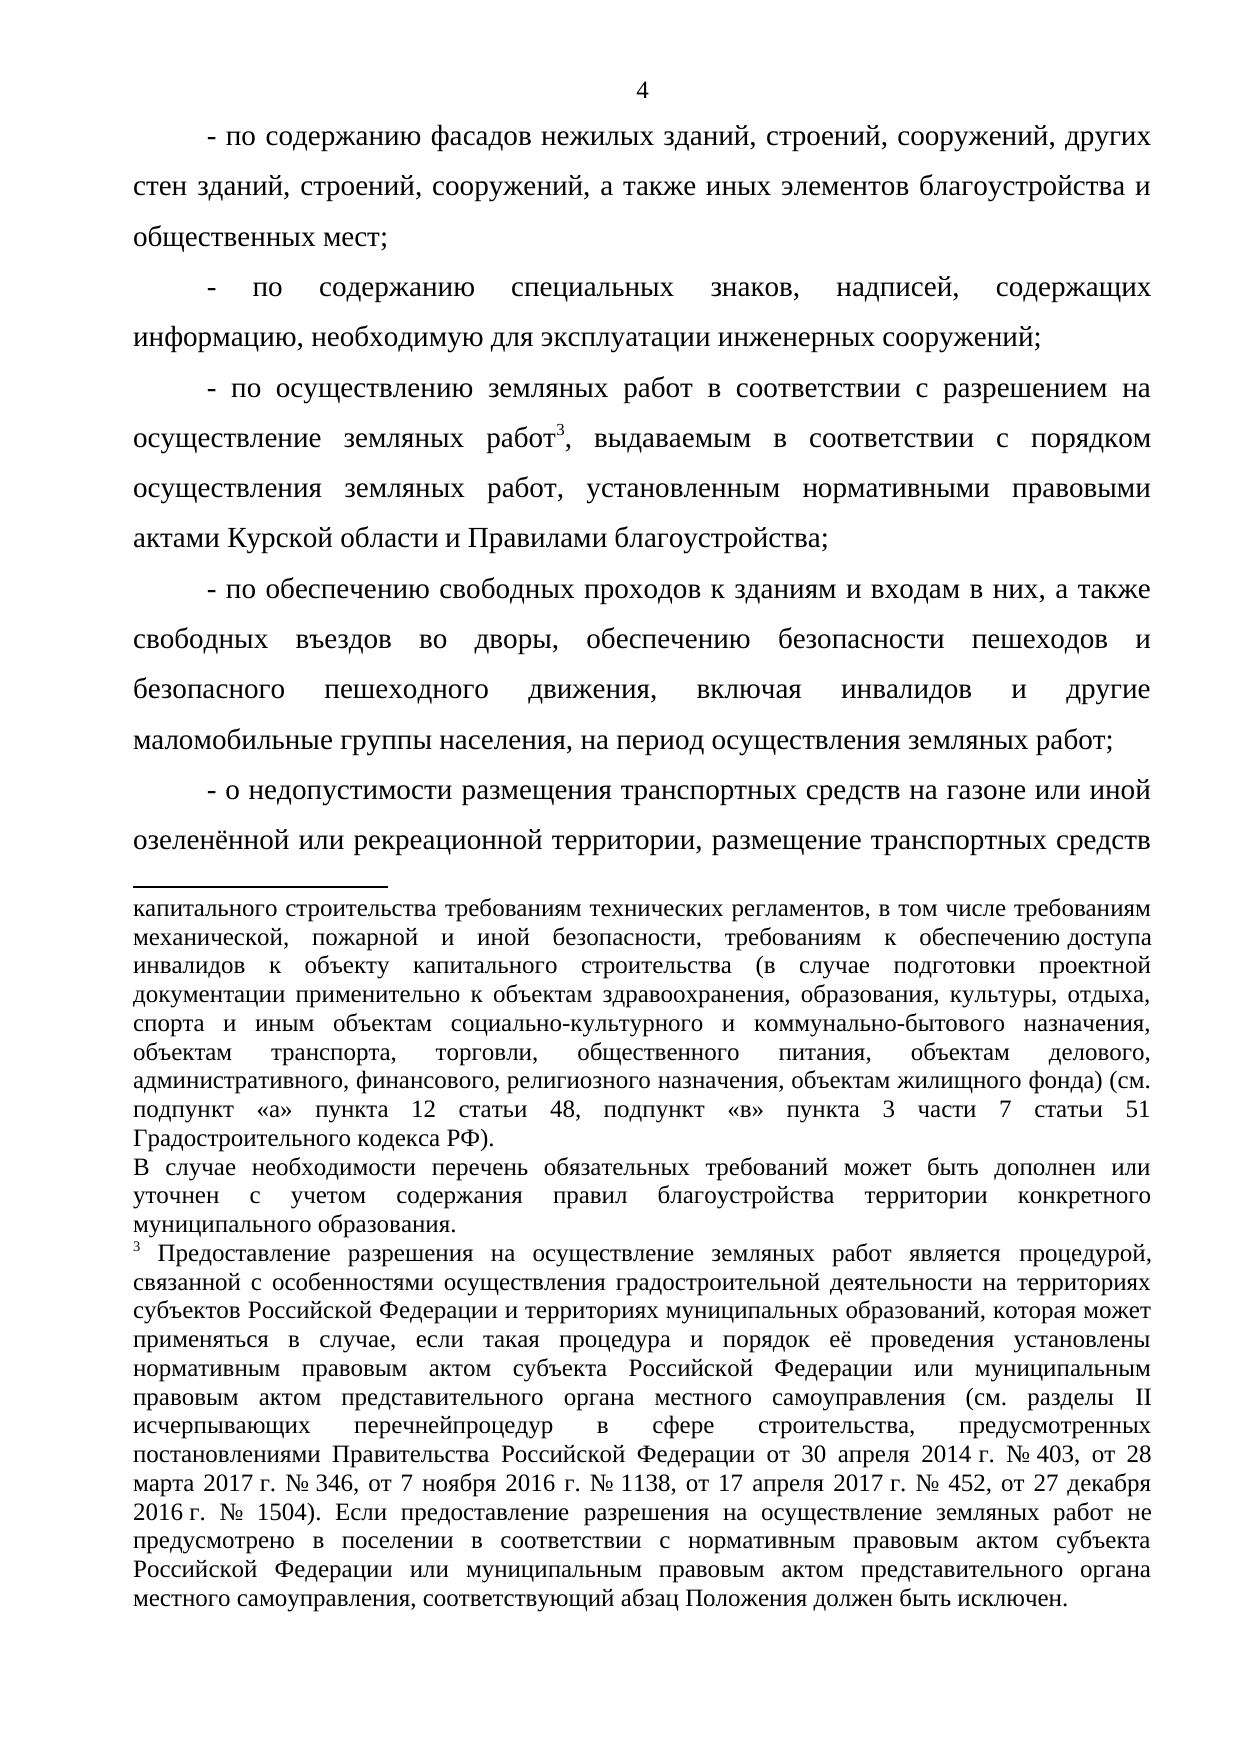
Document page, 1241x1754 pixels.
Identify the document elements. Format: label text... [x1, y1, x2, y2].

text - по обеспечению свободных проходов к зданиям и входам в них, а также свободных въездов во дворы, обеспечению безопасности пешеходов и безопасного пешеходного движения, включая инвалидов и другие маломобильные группы населения, на период осуществления земляных работ; [133, 571, 1152, 755]
text - по содержанию специальных знаков, надписей, содержащих информацию, необходимую для эксплуатации инженерных сооружений; [133, 269, 1152, 353]
text - по содержанию фасадов нежилых зданий, строений, сооружений, других стен зданий, строений, сооружений, а также иных элементов благоустройства и общественных мест; [133, 118, 1152, 169]
text - о недопустимости размещения транспортных средств на газоне или иной озеленённой или рекреационной территории, размещение транспортных средств на которой ограничено Правилами благоустройства, а также по недопустимости загрязнения территорий общего пользования транспортными средствами во время их эксплуатации, обслуживания или ремонта, при перевозке грузов или выезде со строительных площадок (вследствие отсутствия тента или укрытия); [133, 772, 1152, 856]
text - по содержанию фасадов нежилых зданий, строений, сооружений, других стен зданий, строений, сооружений, а также иных элементов благоустройства и общественных мест; [133, 202, 1152, 252]
text - по осуществлению земляных работ в соответствии с разрешением на осуществление земляных работ, выдаваемым в соответствии с порядком осуществления земляных работ, установленным нормативными правовыми актами Курской области и Правилами благоустройства; [133, 370, 1152, 554]
